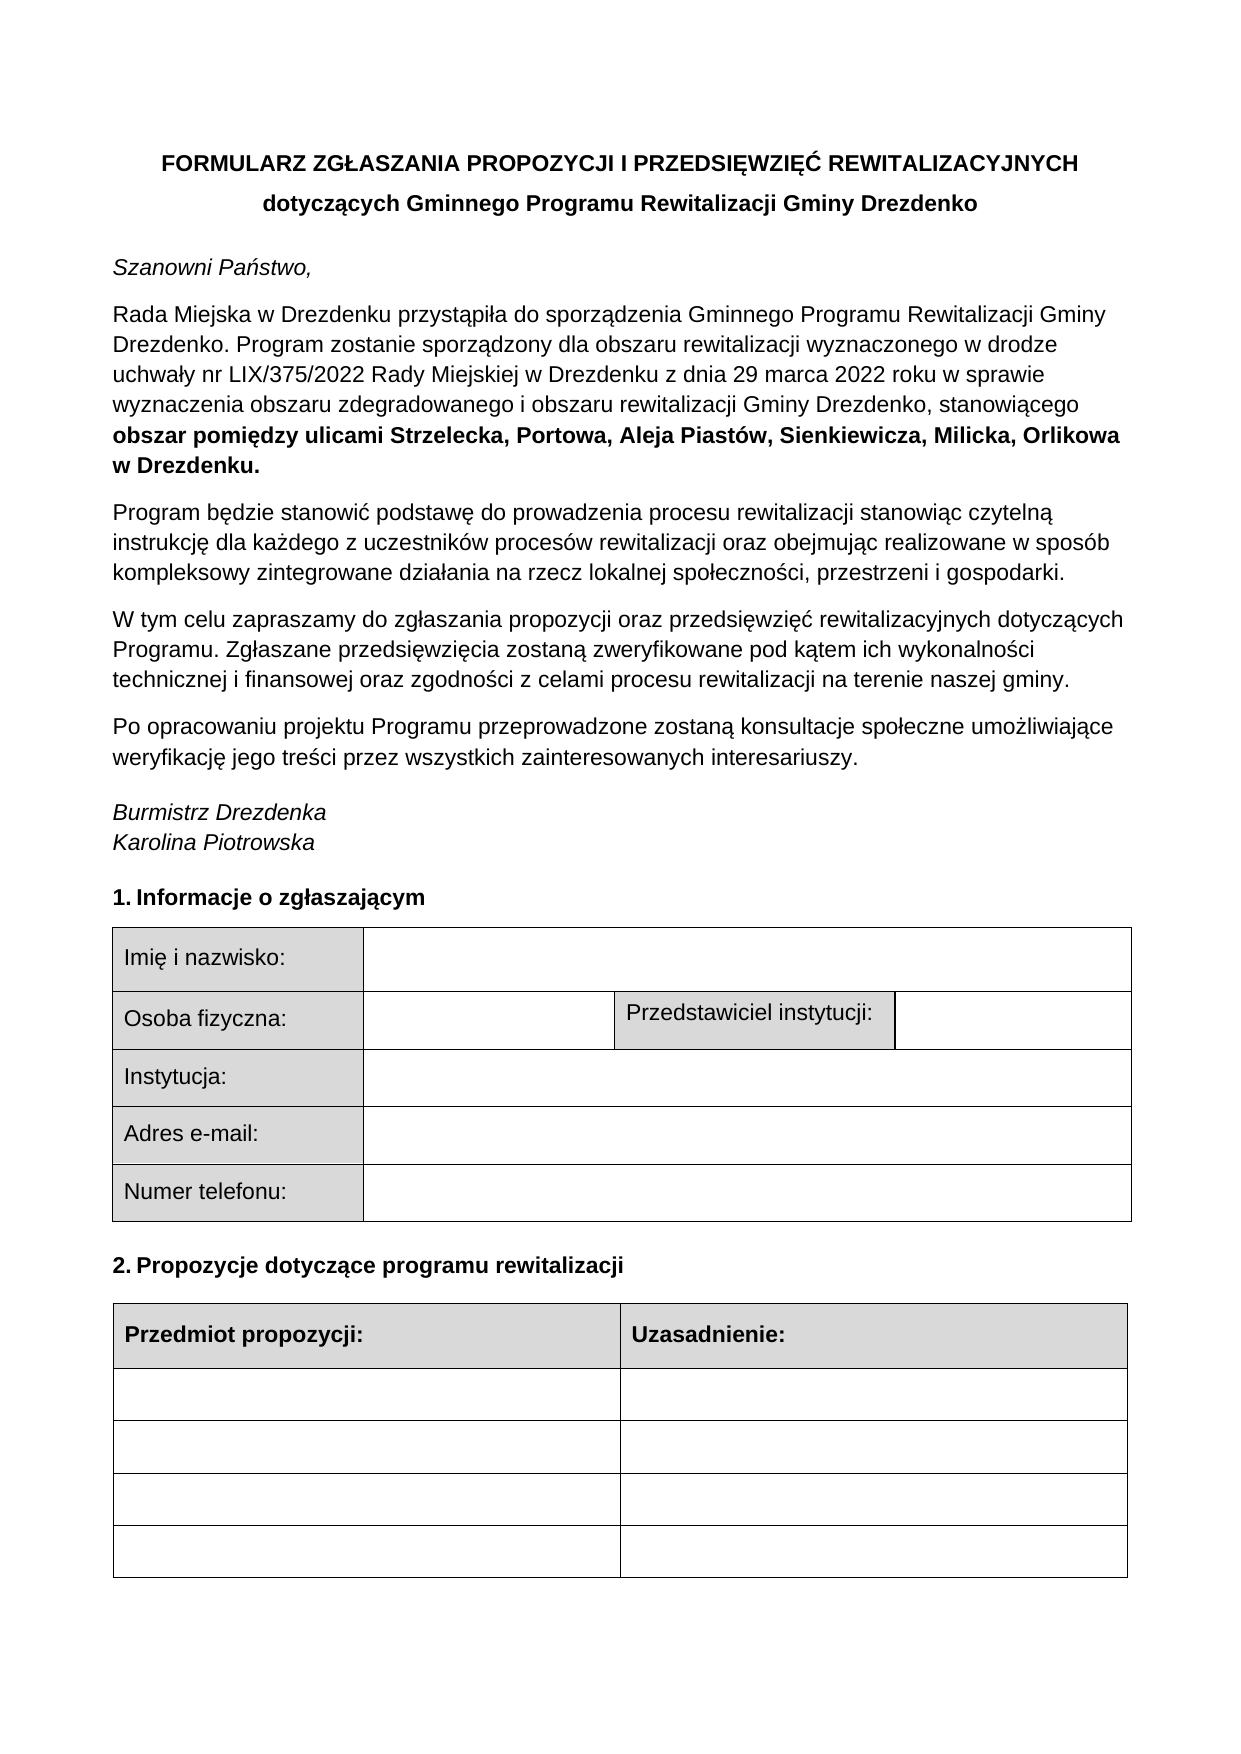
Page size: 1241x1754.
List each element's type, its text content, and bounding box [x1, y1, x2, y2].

table_cell Numer telefonu: [113, 1165, 363, 1221]
table_cell Adres e-mail: [113, 1107, 363, 1163]
table_cell [621, 1421, 1127, 1472]
table_cell [364, 992, 614, 1049]
table_cell [621, 1474, 1127, 1524]
text Program będzie stanowić podstawę do prowadzenia procesu rewitalizacji stanowiąc czytelną instrukcję dla każdego z uczestników procesów rewitalizacji oraz obejmując realizowane w sposób kompleksowy zintegrowane działania na rzecz lokalnej społeczności, przestrzeni i gospodarki. [112, 499, 1128, 586]
table_cell Osoba fizyczna: [113, 992, 363, 1049]
text W tym celu zapraszamy do zgłaszania propozycji oraz przedsięwzięć rewitalizacyjnych dotyczących Programu. Zgłaszane przedsięwzięcia zostaną zweryfikowane pod kątem ich wykonalności technicznej i finansowej oraz zgodności z celami procesu rewitalizacji na terenie naszej gminy. [112, 606, 1128, 693]
list Propozycje dotyczące programu rewitalizacji [112, 1252, 1128, 1279]
table_cell Przedstawiciel instytucji: [615, 992, 894, 1049]
table_cell Instytucja: [113, 1050, 363, 1106]
table_cell [114, 1526, 620, 1577]
text Karolina Piotrowska [112, 829, 1128, 855]
table_cell [364, 1165, 1131, 1221]
table_cell [896, 992, 1131, 1049]
table_cell [114, 1421, 620, 1472]
table_cell [114, 1369, 620, 1420]
table_header Imię i nazwisko: [113, 928, 363, 991]
text Rada Miejska w Drezdenku przystąpiła do sporządzenia Gminnego Programu Rewitalizacji Gminy Drezdenko. Program zostanie sporządzony dla obszaru rewitalizacji wyznaczonego w drodze uchwały nr LIX/375/2022 Rady Miejskiej w Drezdenku z dnia 29 marca 2022 roku w sprawie wyznaczenia obszaru zdegradowanego i obszaru rewitalizacji Gminy Drezdenko, stanowiącego obszar pomiędzy ulicami Strzelecka, Portowa, Aleja Piastów, Sienkiewicza, Milicka, Orlikowa w Drezdenku. [112, 301, 1128, 478]
text Szanowni Państwo, [112, 254, 1128, 280]
table_cell [364, 1050, 1131, 1106]
text FORMULARZ ZGŁASZANIA PROPOZYCJI I PRZEDSIĘWZIĘĆ REWITALIZACYJNYCH dotyczących Gminnego Programu Rewitalizacji Gminy Drezdenko [112, 150, 1128, 216]
table_cell [621, 1526, 1127, 1577]
text Po opracowaniu projektu Programu przeprowadzone zostaną konsultacje społeczne umożliwiające weryfikację jego treści przez wszystkich zainteresowanych interesariuszy. [112, 713, 1128, 770]
table_header [364, 928, 1131, 991]
text Burmistrz Drezdenka [112, 799, 1128, 825]
table_header Przedmiot propozycji: [114, 1304, 620, 1368]
table_cell [621, 1369, 1127, 1420]
table_header Uzasadnienie: [621, 1304, 1127, 1368]
table_cell [114, 1474, 620, 1524]
table_cell [364, 1107, 1131, 1163]
list Informacje o zgłaszającym [112, 884, 1128, 911]
